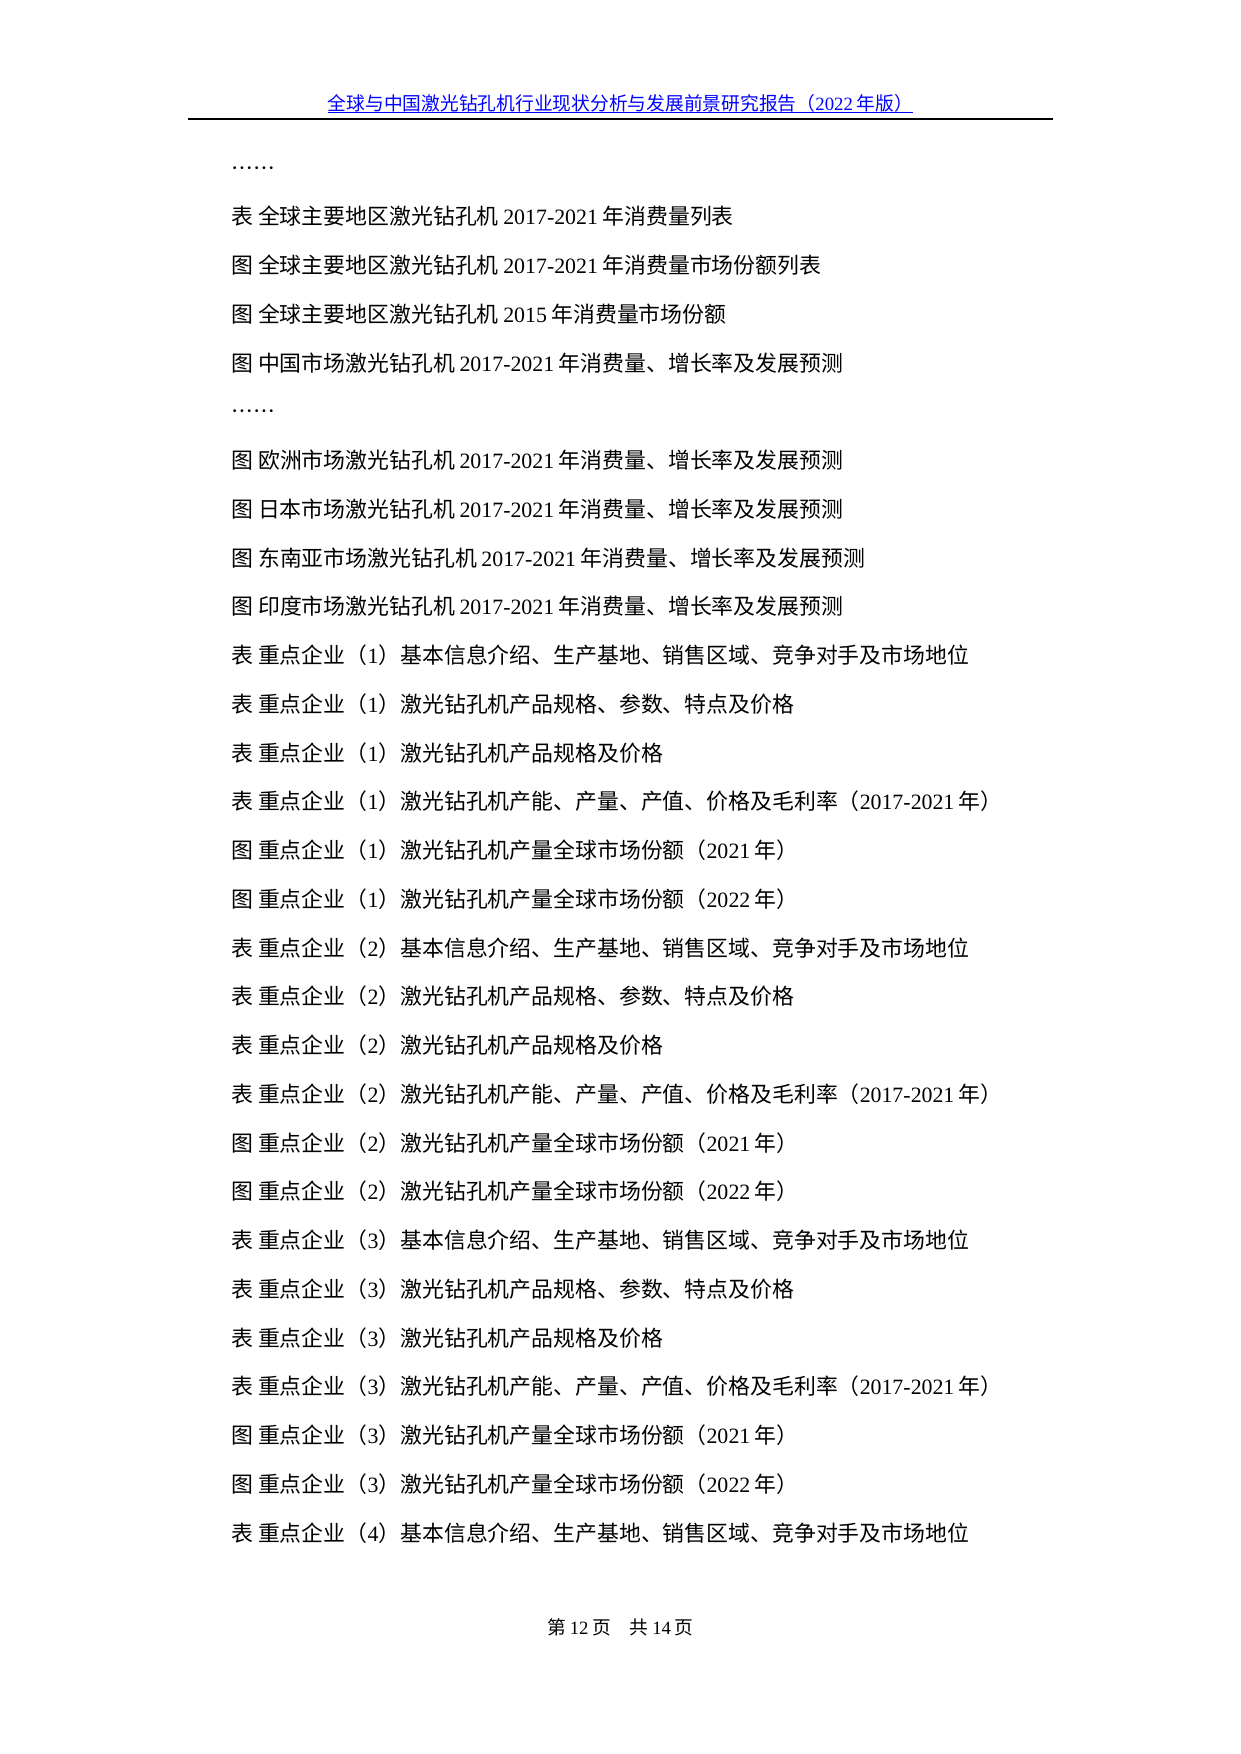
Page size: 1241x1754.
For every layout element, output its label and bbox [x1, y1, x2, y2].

text [187, 150, 1053, 1548]
